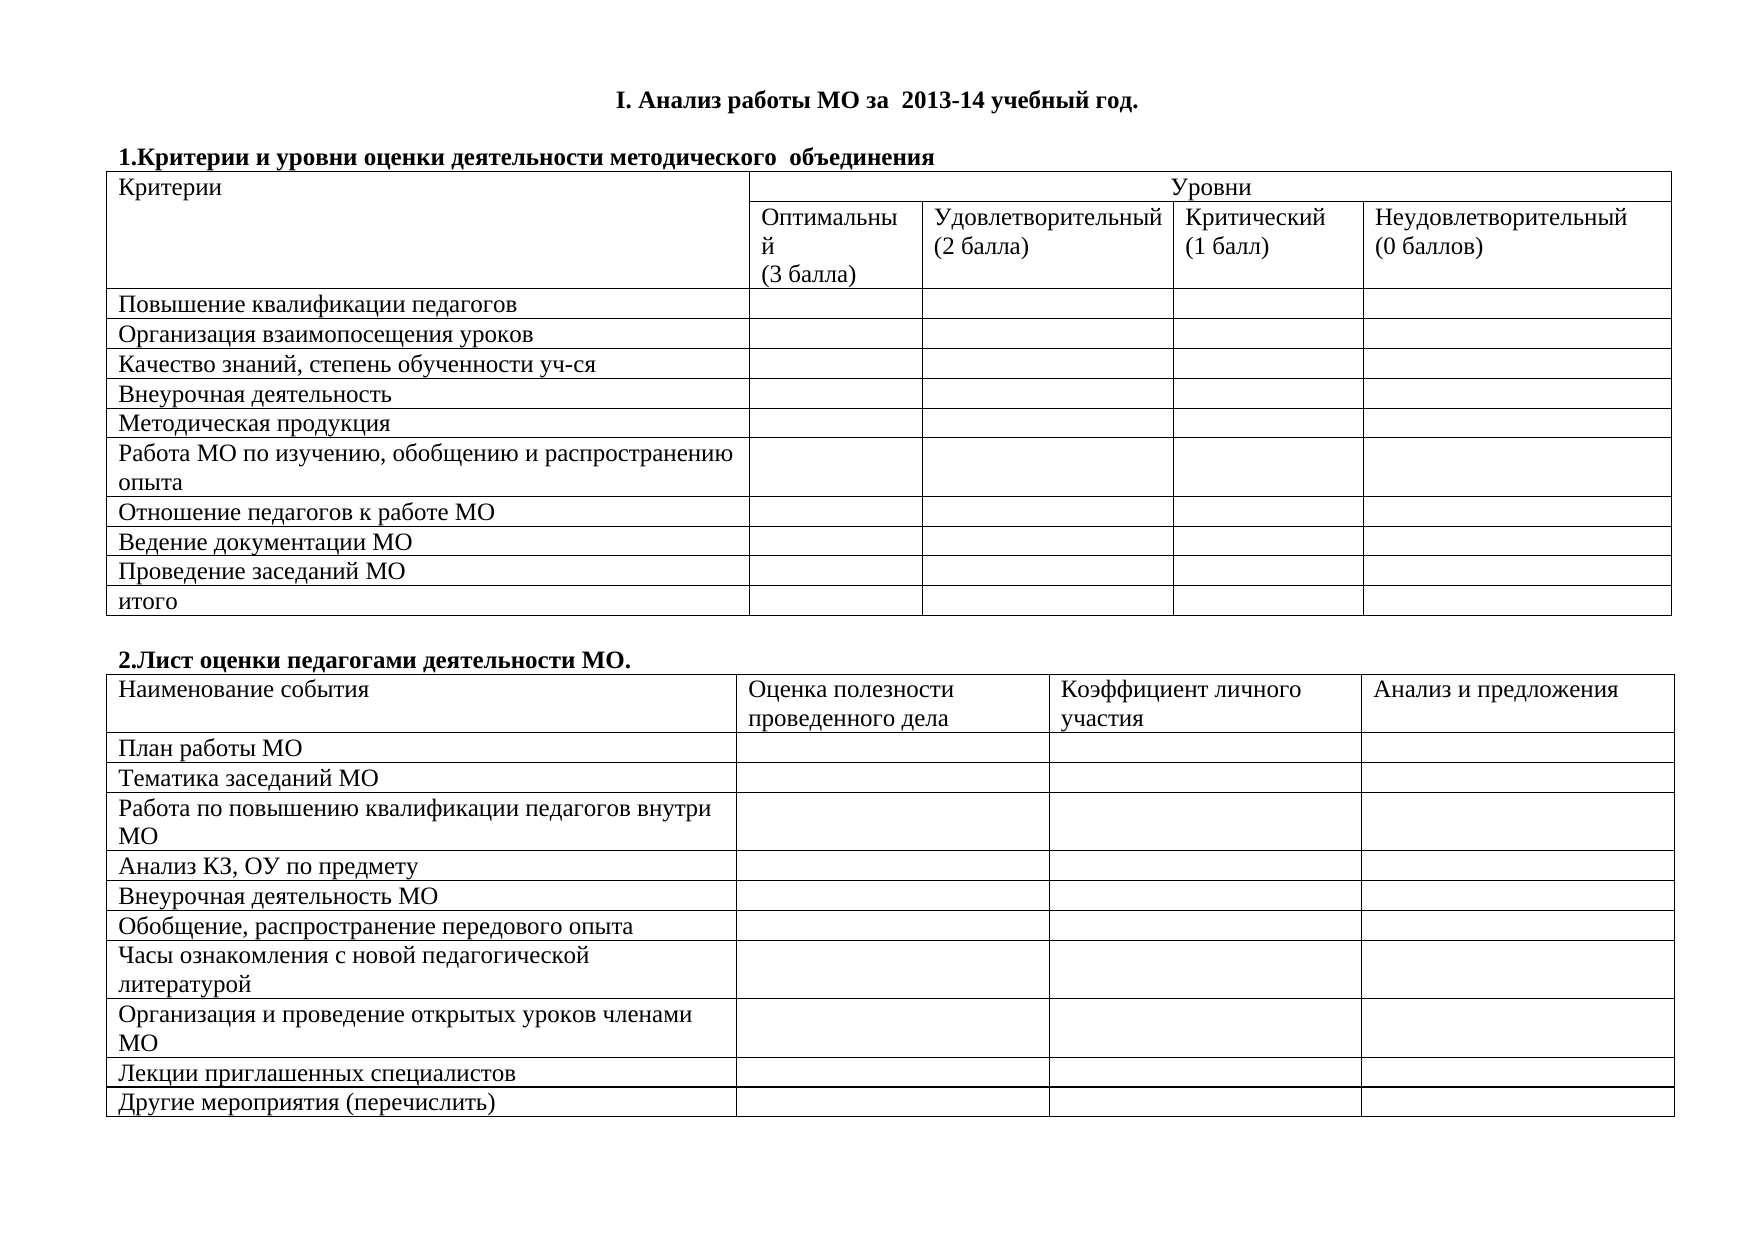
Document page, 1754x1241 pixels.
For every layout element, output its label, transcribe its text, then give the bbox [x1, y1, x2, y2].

table_cell План работы МО [107, 733, 736, 762]
table_header Наименование события [107, 675, 736, 732]
table_cell [1050, 1088, 1361, 1116]
table_header Уровни [750, 172, 1671, 201]
table_cell [1174, 556, 1363, 585]
table_cell [1362, 733, 1674, 762]
table_header Критерии [107, 172, 749, 288]
table_cell [1174, 289, 1363, 318]
table_cell [1364, 497, 1671, 526]
table_cell [1364, 438, 1671, 496]
table_cell [1050, 881, 1361, 910]
table_cell [750, 497, 922, 526]
table_header Оценка полезности проведенного дела [737, 675, 1049, 732]
table_cell Оптимальный (3 балла) [750, 202, 922, 288]
table_cell [750, 379, 922, 407]
table_cell Ведение документации МО [107, 527, 749, 555]
table_cell Обобщение, распространение передового опыта [107, 911, 736, 939]
table_cell [1050, 793, 1361, 850]
table_cell [1050, 941, 1361, 998]
table_cell [1362, 763, 1674, 792]
table_cell [737, 793, 1049, 850]
table_cell [923, 527, 1173, 555]
table_cell [737, 1058, 1049, 1086]
table_cell Организация и проведение открытых уроков членами МО [107, 999, 736, 1057]
table_cell [1362, 911, 1674, 939]
table_cell Анализ КЗ, ОУ по предмету [107, 851, 736, 880]
table_cell [750, 289, 922, 318]
table_cell Качество знаний, степень обученности уч-ся [107, 349, 749, 378]
table_cell [1364, 527, 1671, 555]
table_cell [1362, 941, 1674, 998]
table_cell [1050, 733, 1361, 762]
table_cell [750, 409, 922, 437]
table_cell [1364, 289, 1671, 318]
table_cell Работа МО по изучению, обобщению и распространению опыта [107, 438, 749, 496]
table_cell Неудовлетворительный (0 баллов) [1364, 202, 1671, 288]
table_cell [750, 586, 922, 615]
table_cell [1050, 911, 1361, 939]
table_header Коэффициент личного участия [1050, 675, 1361, 732]
table_cell Удовлетворительный (2 балла) [923, 202, 1173, 288]
table_cell Отношение педагогов к работе МО [107, 497, 749, 526]
table_cell [1362, 1088, 1674, 1116]
table_cell [1364, 556, 1671, 585]
table_cell Проведение заседаний МО [107, 556, 749, 585]
table_cell [750, 556, 922, 585]
table_cell [1364, 319, 1671, 348]
table_cell [737, 999, 1049, 1057]
table_cell [1050, 763, 1361, 792]
table_cell [737, 941, 1049, 998]
table_cell [923, 409, 1173, 437]
table_cell [1362, 1058, 1674, 1086]
table_cell [737, 733, 1049, 762]
table_cell Работа по повышению квалификации педагогов внутри МО [107, 793, 736, 850]
table_cell [1362, 851, 1674, 880]
table_cell [1050, 1058, 1361, 1086]
table_cell [1362, 793, 1674, 850]
table_cell итого [107, 586, 749, 615]
table_cell Организация взаимопосещения уроков [107, 319, 749, 348]
table_cell [1362, 881, 1674, 910]
table_cell [1174, 527, 1363, 555]
table_cell [1174, 586, 1363, 615]
table_cell [1362, 999, 1674, 1057]
table_cell Методическая продукция [107, 409, 749, 437]
table_cell Тематика заседаний МО [107, 763, 736, 792]
table_cell Повышение квалификации педагогов [107, 289, 749, 318]
table_cell Другие мероприятия (перечислить) [107, 1088, 736, 1116]
table_header Анализ и предложения [1362, 675, 1674, 732]
text 1.Критерии и уровни оценки деятельности методического объединения [118, 142, 1636, 171]
table_cell Критический (1 балл) [1174, 202, 1363, 288]
table_cell [1364, 409, 1671, 437]
table_cell [1174, 349, 1363, 378]
text 2.Лист оценки педагогами деятельности МО. [118, 645, 1636, 673]
table_cell [737, 851, 1049, 880]
table_cell [923, 586, 1173, 615]
table_cell [1174, 409, 1363, 437]
table_cell [923, 349, 1173, 378]
table_cell [1174, 497, 1363, 526]
table_cell [923, 379, 1173, 407]
table_cell [1364, 379, 1671, 407]
table_cell [923, 289, 1173, 318]
table_cell [1050, 999, 1361, 1057]
table_cell [750, 438, 922, 496]
table_cell [1050, 851, 1361, 880]
table_cell [737, 911, 1049, 939]
text Анализ работы МО за 2013-14 учебный год. [118, 85, 1636, 114]
table_cell [923, 319, 1173, 348]
table_cell [923, 497, 1173, 526]
table_cell [923, 556, 1173, 585]
table_cell [1364, 586, 1671, 615]
table_cell Лекции приглашенных специалистов [107, 1058, 736, 1086]
table_cell [1174, 319, 1363, 348]
table_cell [737, 881, 1049, 910]
table_cell [750, 527, 922, 555]
table_cell Внеурочная деятельность МО [107, 881, 736, 910]
table_cell [1174, 379, 1363, 407]
table_cell Внеурочная деятельность [107, 379, 749, 407]
table_cell Часы ознакомления с новой педагогической литературой [107, 941, 736, 998]
table_cell [1174, 438, 1363, 496]
table_cell [923, 438, 1173, 496]
table_cell [750, 319, 922, 348]
table_cell [1364, 349, 1671, 378]
table_cell [737, 763, 1049, 792]
table_cell [737, 1088, 1049, 1116]
table_cell [750, 349, 922, 378]
